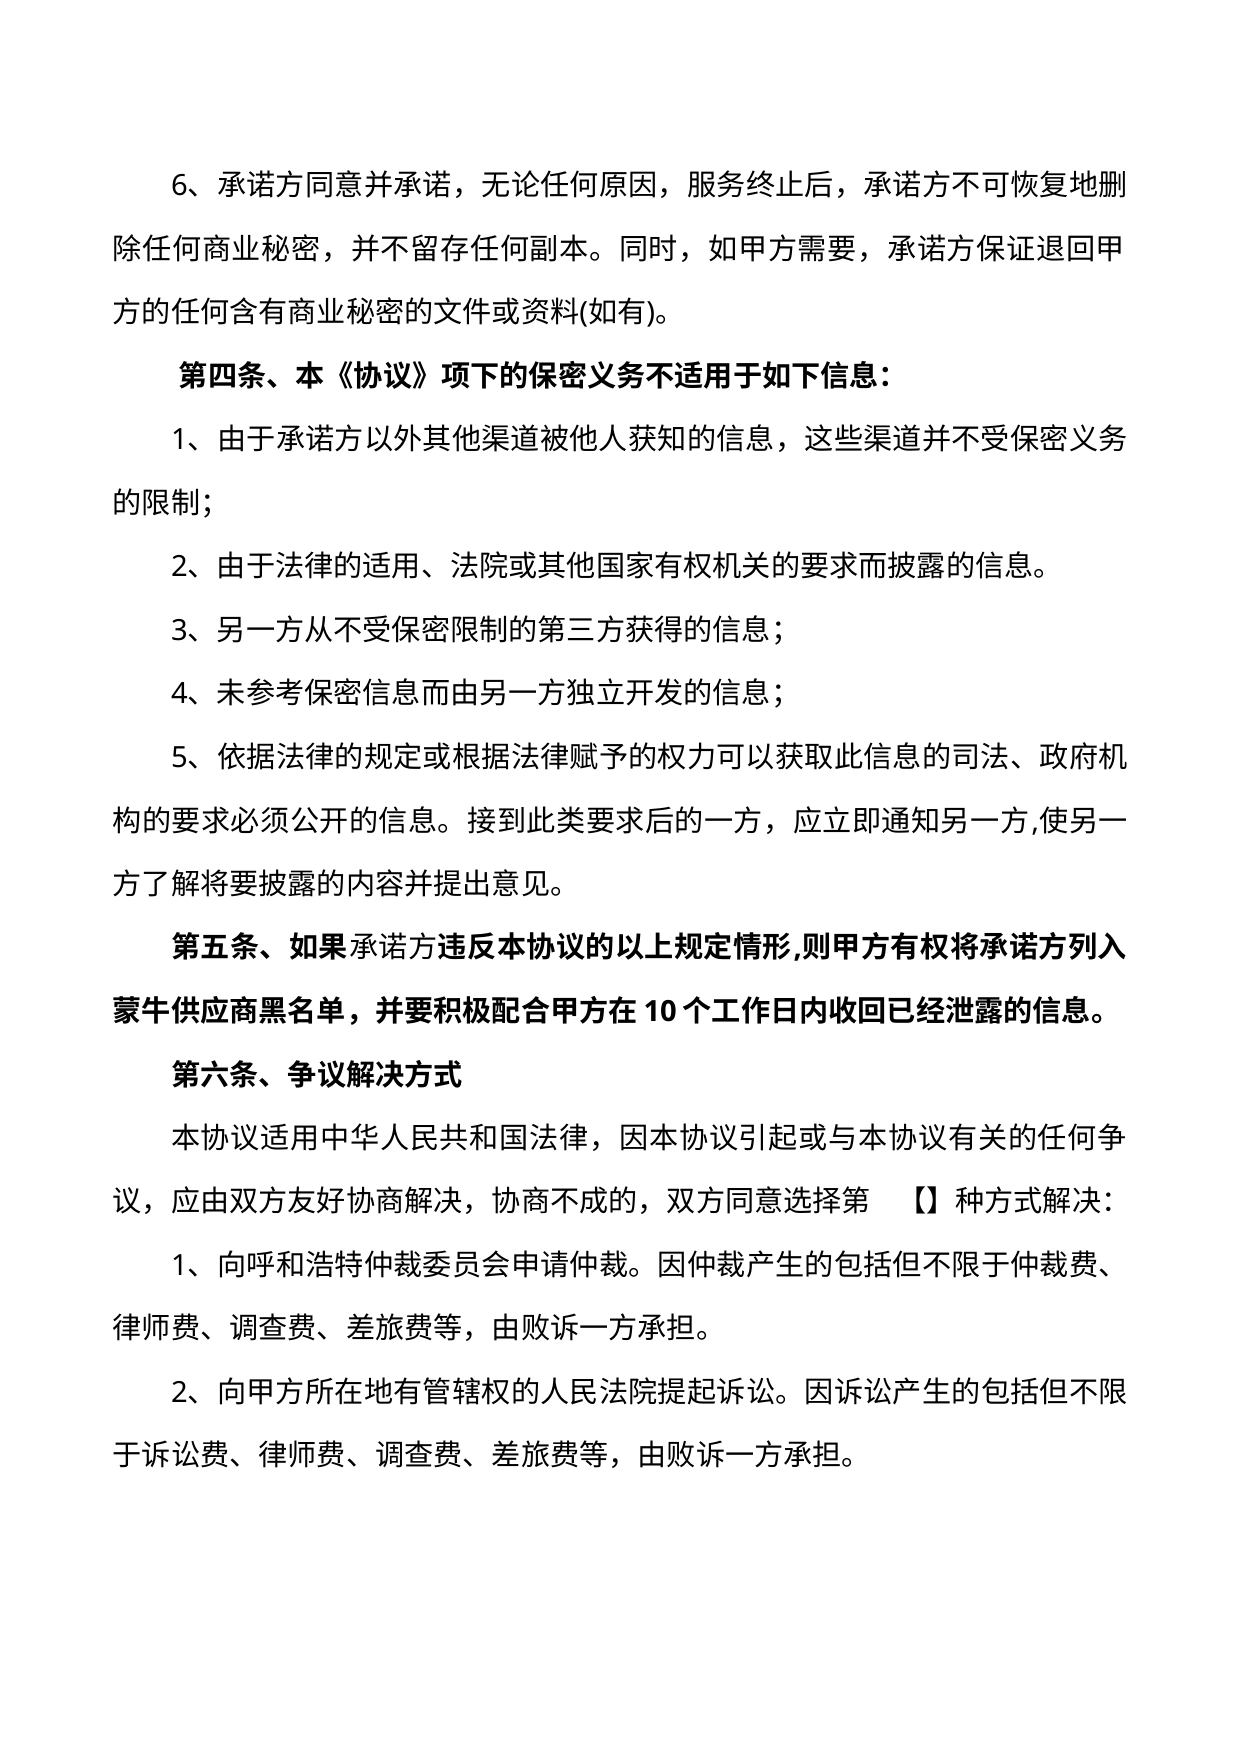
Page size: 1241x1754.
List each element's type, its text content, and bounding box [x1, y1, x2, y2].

text 1、由于承诺方以外其他渠道被他人获知的信息，这些渠道并不受保密义务的限制； [112, 416, 1128, 522]
text 2、由于法律的适用、法院或其他国家有权机关的要求而披露的信息。 [112, 543, 1128, 585]
text 第五条、如果承诺方违反本协议的以上规定情形,则甲方有权将承诺方列入蒙牛供应商黑名单，并要积极配合甲方在10个工作日内收回已经泄露的信息。 [112, 924, 1128, 1030]
text 第四条、本《协议》项下的保密义务不适用于如下信息： [112, 352, 1128, 395]
text 第六条、争议解决方式 [112, 1051, 1128, 1093]
text 2、向甲方所在地有管辖权的人民法院提起诉讼。因诉讼产生的包括但不限于诉讼费、律师费、调查费、差旅费等，由败诉一方承担。 [112, 1368, 1128, 1474]
text 4、未参考保密信息而由另一方独立开发的信息； [112, 670, 1128, 712]
text 1、向呼和浩特仲裁委员会申请仲裁。因仲裁产生的包括但不限于仲裁费、律师费、调查费、差旅费等，由败诉一方承担。 [112, 1241, 1128, 1347]
text 3、另一方从不受保密限制的第三方获得的信息； [112, 606, 1128, 649]
text 本协议适用中华人民共和国法律，因本协议引起或与本协议有关的任何争议，应由双方友好协商解决，协商不成的，双方同意选择第 【】种方式解决： [112, 1114, 1128, 1220]
text 5、依据法律的规定或根据法律赋予的权力可以获取此信息的司法、政府机构的要求必须公开的信息。接到此类要求后的一方，应立即通知另一方,使另一方了解将要披露的内容并提出意见。 [112, 733, 1128, 903]
text 6、承诺方同意并承诺，无论任何原因，服务终止后，承诺方不可恢复地删除任何商业秘密，并不留存任何副本。同时，如甲方需要，承诺方保证退回甲方的任何含有商业秘密的文件或资料(如有)。 [112, 162, 1128, 331]
